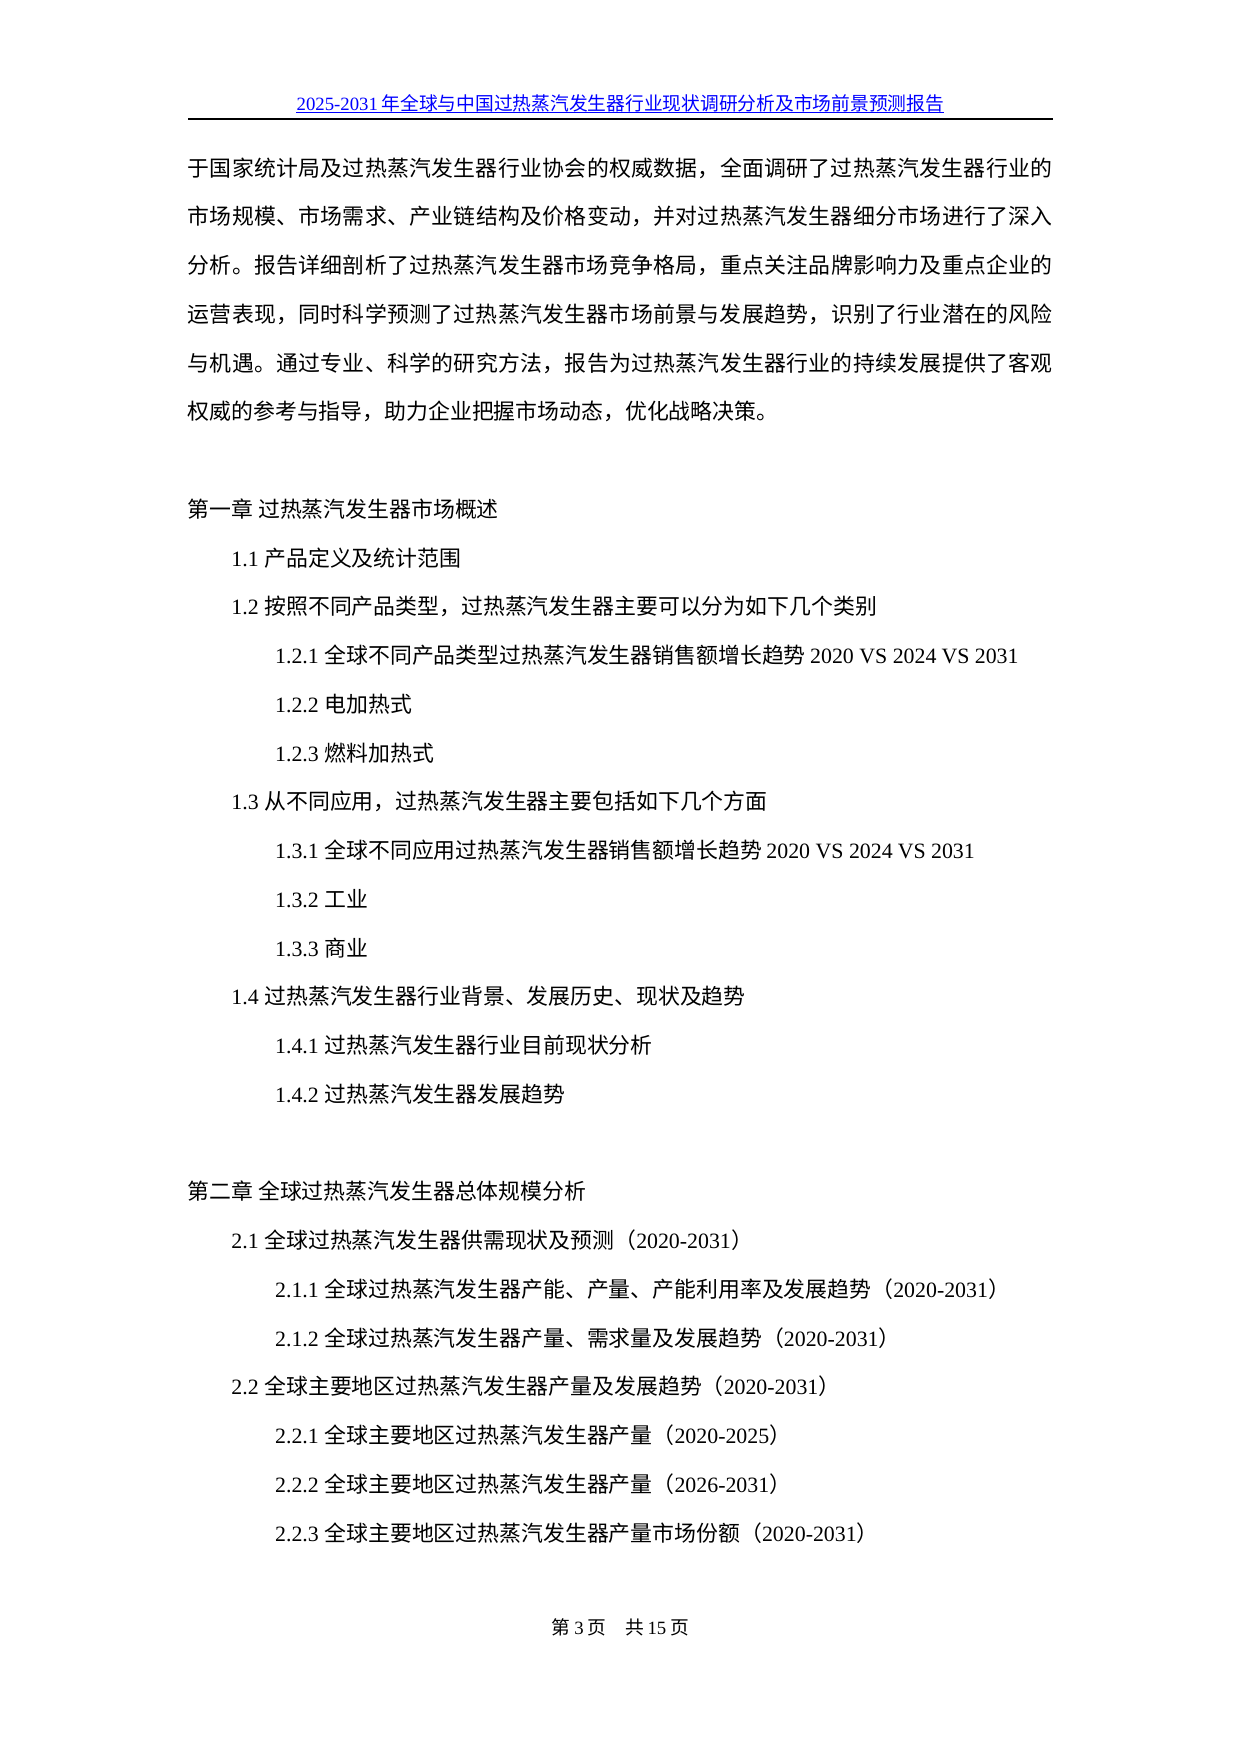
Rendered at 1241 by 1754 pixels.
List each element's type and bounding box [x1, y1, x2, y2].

text [187, 150, 1053, 1548]
